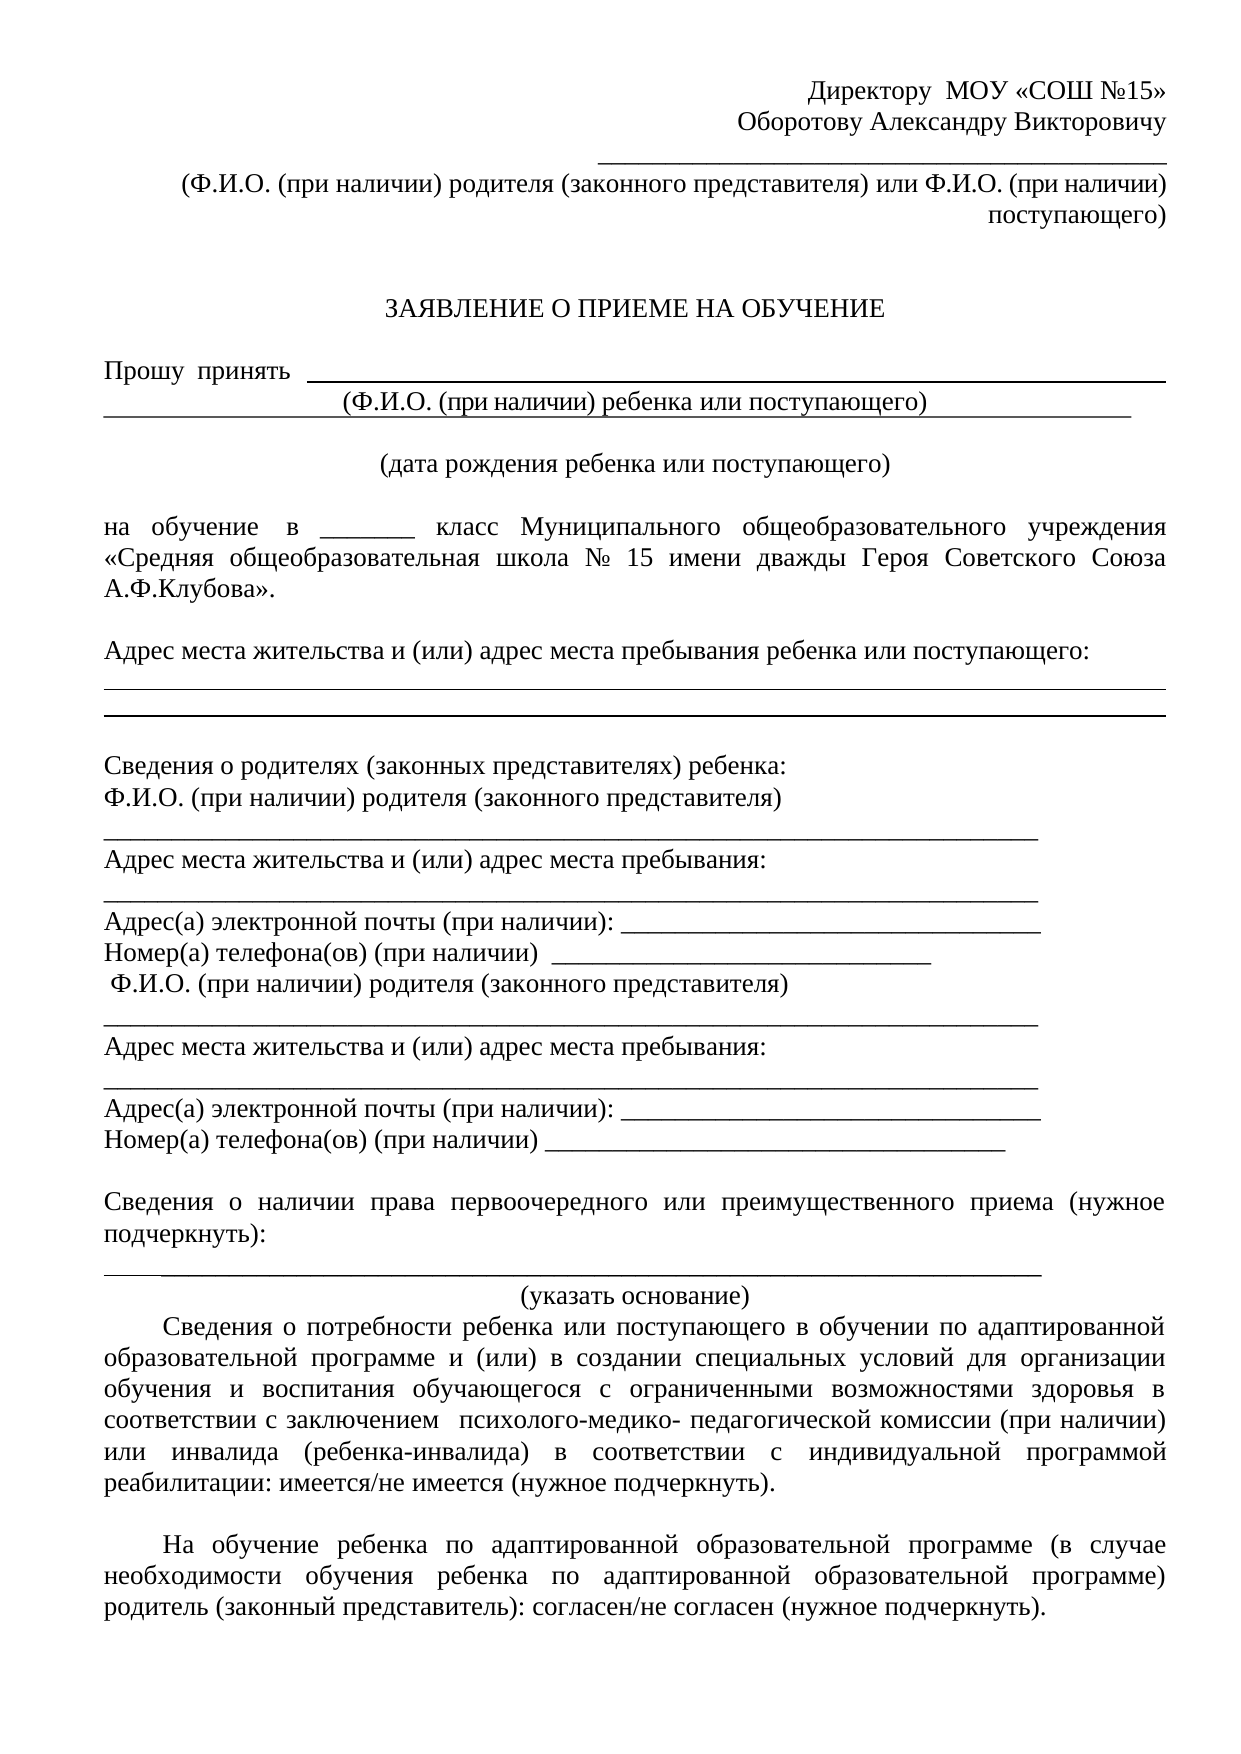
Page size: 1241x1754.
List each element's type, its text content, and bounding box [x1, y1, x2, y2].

text Оборотову Александру Викторовичу [103, 105, 1167, 136]
text Номер(а) телефона(ов) (при наличии) ____________________________ [103, 936, 1167, 967]
list _________________________________________________________________ [103, 1248, 1167, 1279]
text На обучение ребенка по адаптированной образовательной программе (в случае необходимости обучения ребенка по адаптированной образовательной программе) родитель (законный представитель): согласен/не согласен (нужное подчеркнуть). [103, 1528, 1167, 1622]
text Адрес места жительства и (или) адрес места пребывания: [103, 843, 1167, 874]
text Адрес места жительства и (или) адрес места пребывания: [103, 1030, 1167, 1061]
text _____________________________________________________________________ [103, 1061, 1167, 1092]
text Ф.И.О. (при наличии) родителя (законного представителя) [103, 781, 1167, 812]
text Номер(а) телефона(ов) (при наличии) __________________________________ [103, 1123, 1167, 1154]
text Ф.И.О. (при наличии) родителя (законного представителя) [103, 967, 1167, 999]
subtitle ЗАЯВЛЕНИЕ О ПРИЕМЕ НА ОБУЧЕНИЕ [103, 292, 1167, 323]
text (Ф.И.О. (при наличии) ребенка или поступающего) [103, 385, 1167, 416]
text Адрес места жительства и (или) адрес места пребывания ребенка или поступающего: [103, 634, 1167, 666]
text Сведения о потребности ребенка или поступающего в обучении по адаптированной образовательной программе и (или) в создании специальных условий для организации обучения и воспитания обучающегося с ограниченными возможностями здоровья в соответствии с заключением психолого-медико- педагогической комиссии (при наличии) или инвалида (ребенка-инвалида) в соответствии с индивидуальной программой реабилитации: имеется/не имеется (нужное подчеркнуть). [103, 1310, 1167, 1497]
text Директору МОУ «СОШ №15» [103, 74, 1167, 105]
text __________________________________________ [103, 136, 1167, 167]
text Адрес(а) электронной почты (при наличии): _______________________________ [103, 905, 1167, 936]
text _____________________________________________________________________ [103, 812, 1167, 843]
text Сведения о наличии права первоочередного или преимущественного приема (нужное подчеркнуть): [103, 1186, 1167, 1248]
text (указать основание) [103, 1279, 1167, 1310]
text (дата рождения ребенка или поступающего) [103, 448, 1167, 479]
text _____________________________________________________________________ [103, 999, 1167, 1030]
text Прошу принять [103, 354, 1167, 385]
text на обучение в _______ класс Муниципального общеобразовательного учреждения «Средняя общеобразовательная школа № 15 имени дважды Героя Советского Союза А.Ф.Клубова». [103, 510, 1167, 603]
text Адрес(а) электронной почты (при наличии): _______________________________ [103, 1092, 1167, 1123]
text (Ф.И.О. (при наличии) родителя (законного представителя) или Ф.И.О. (при наличии) поступающего) [103, 167, 1167, 229]
text _____________________________________________________________________ [103, 874, 1167, 905]
text Сведения о родителях (законных представителях) ребенка: [103, 749, 1167, 781]
